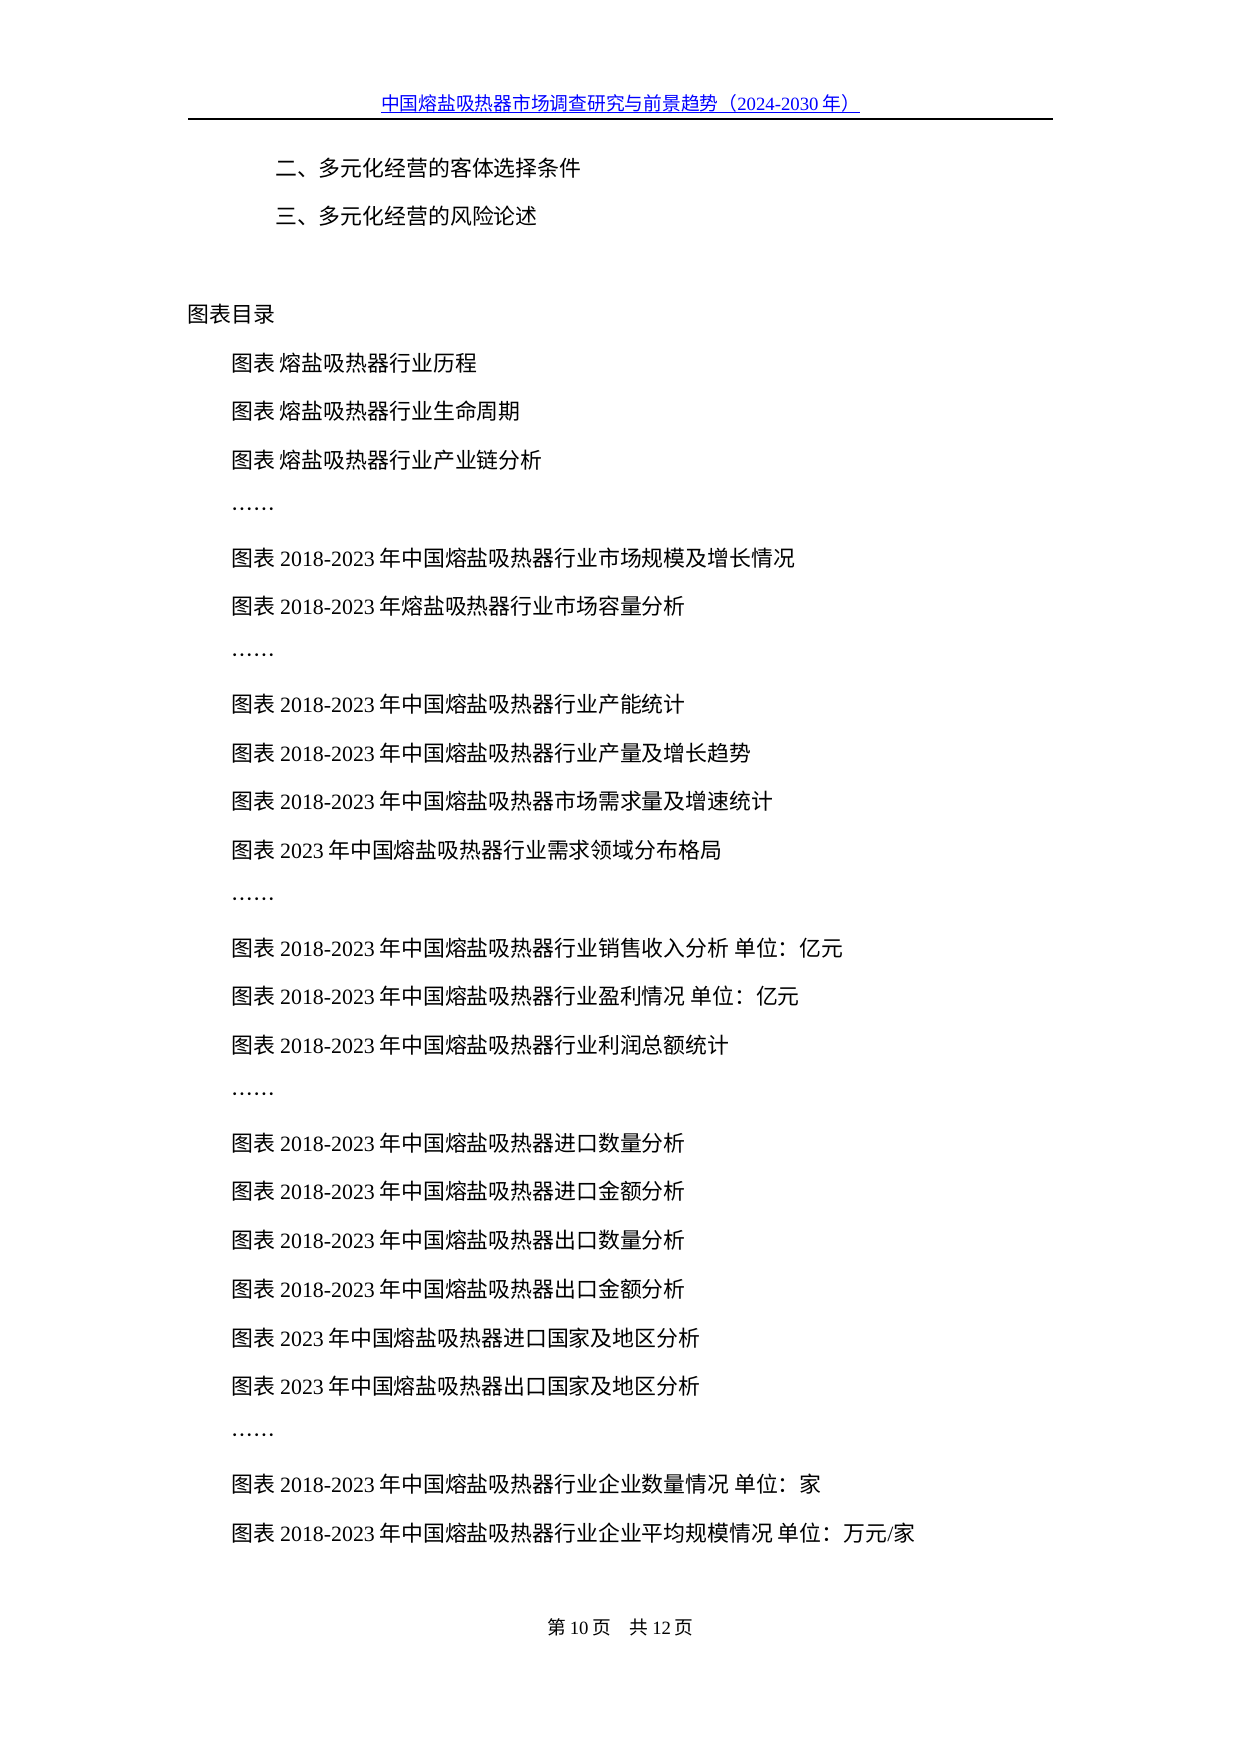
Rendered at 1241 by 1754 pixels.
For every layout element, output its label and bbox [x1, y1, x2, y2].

text [187, 150, 1053, 1548]
